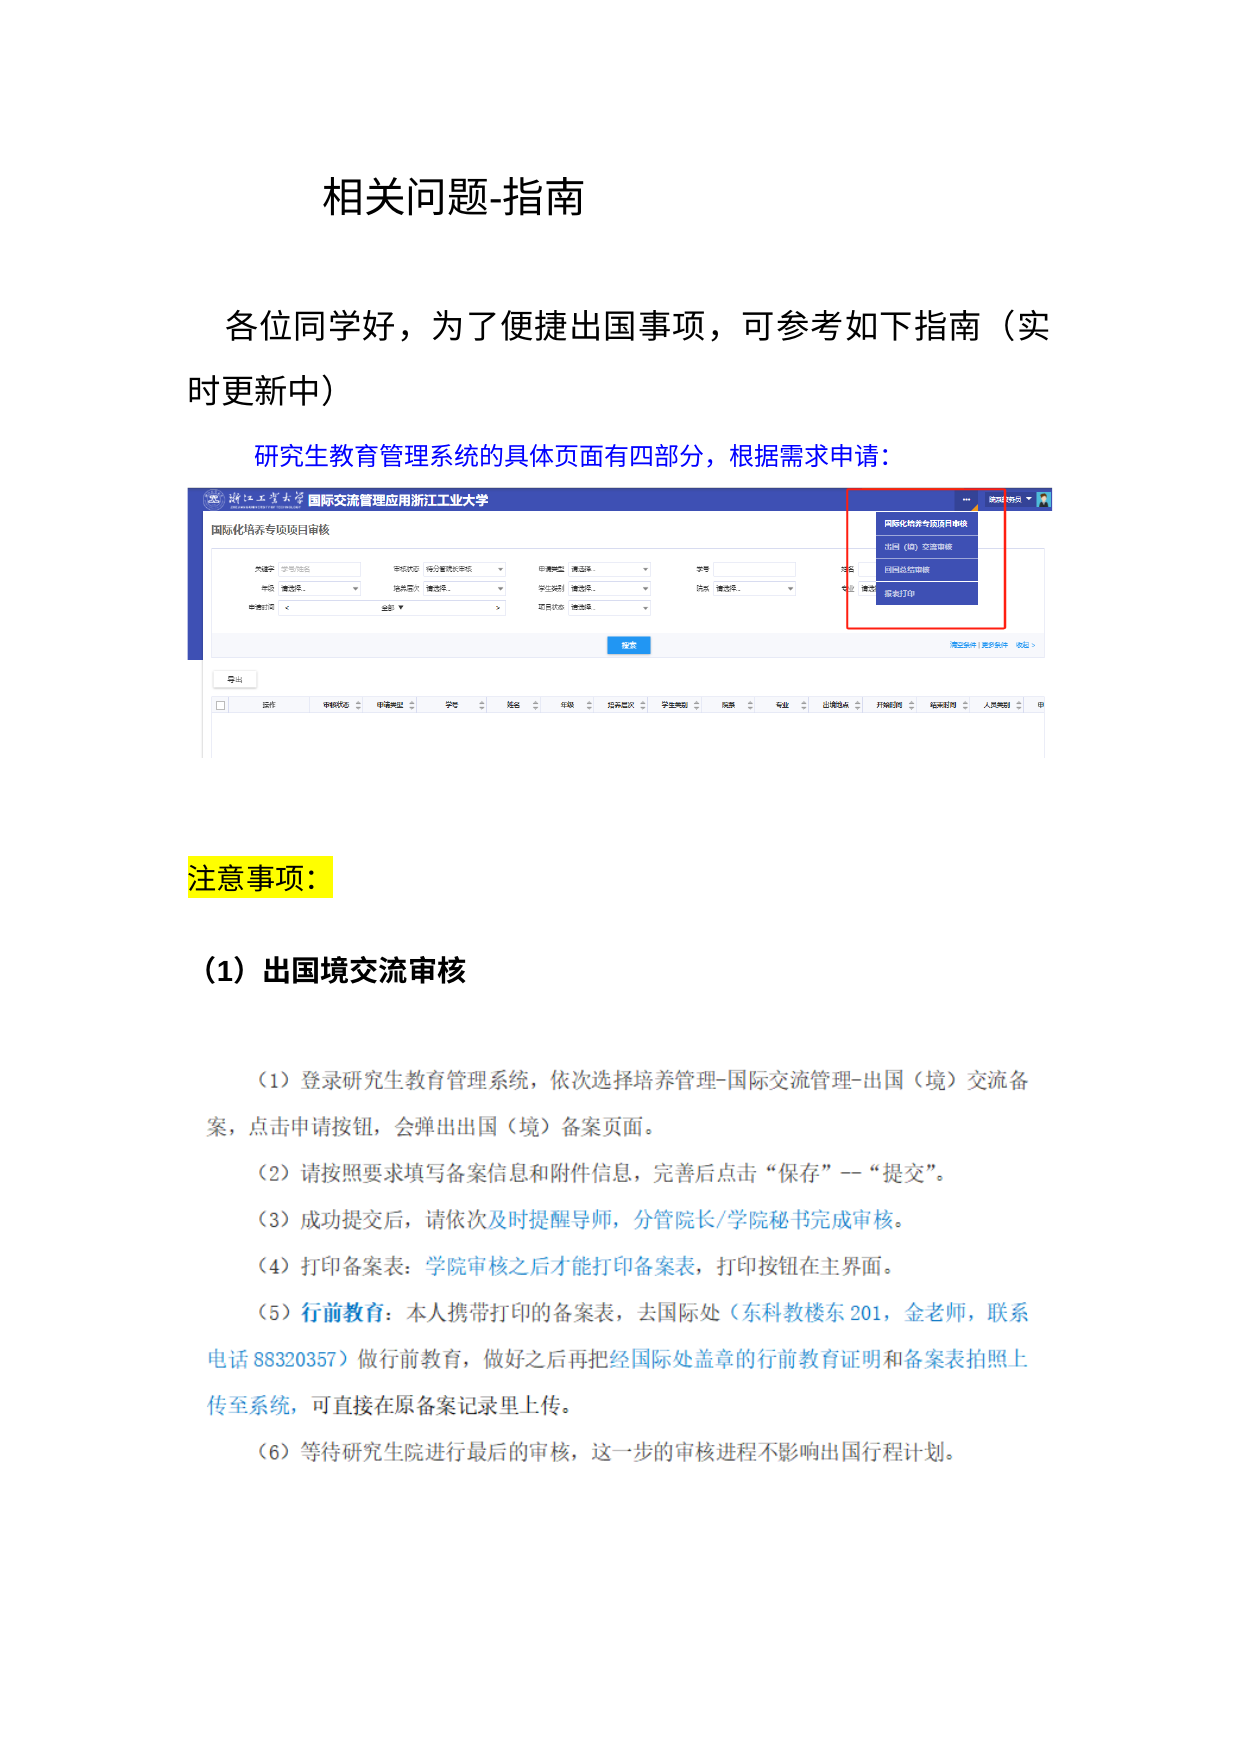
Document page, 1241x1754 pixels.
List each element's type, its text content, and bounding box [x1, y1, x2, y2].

list 各位同学好，为了便捷出国事项，可参考如下指南（实时更新中） [187, 292, 1053, 422]
list 注意事项： [187, 844, 1053, 909]
picture [187, 487, 1053, 758]
list 研究生教育管理系统的具体页面有四部分，根据需求申请： [187, 422, 1053, 487]
picture [187, 1059, 1052, 1475]
subtitle （1）出国境交流审核 [187, 937, 1053, 1002]
list 相关问题-指南 [187, 162, 1053, 227]
